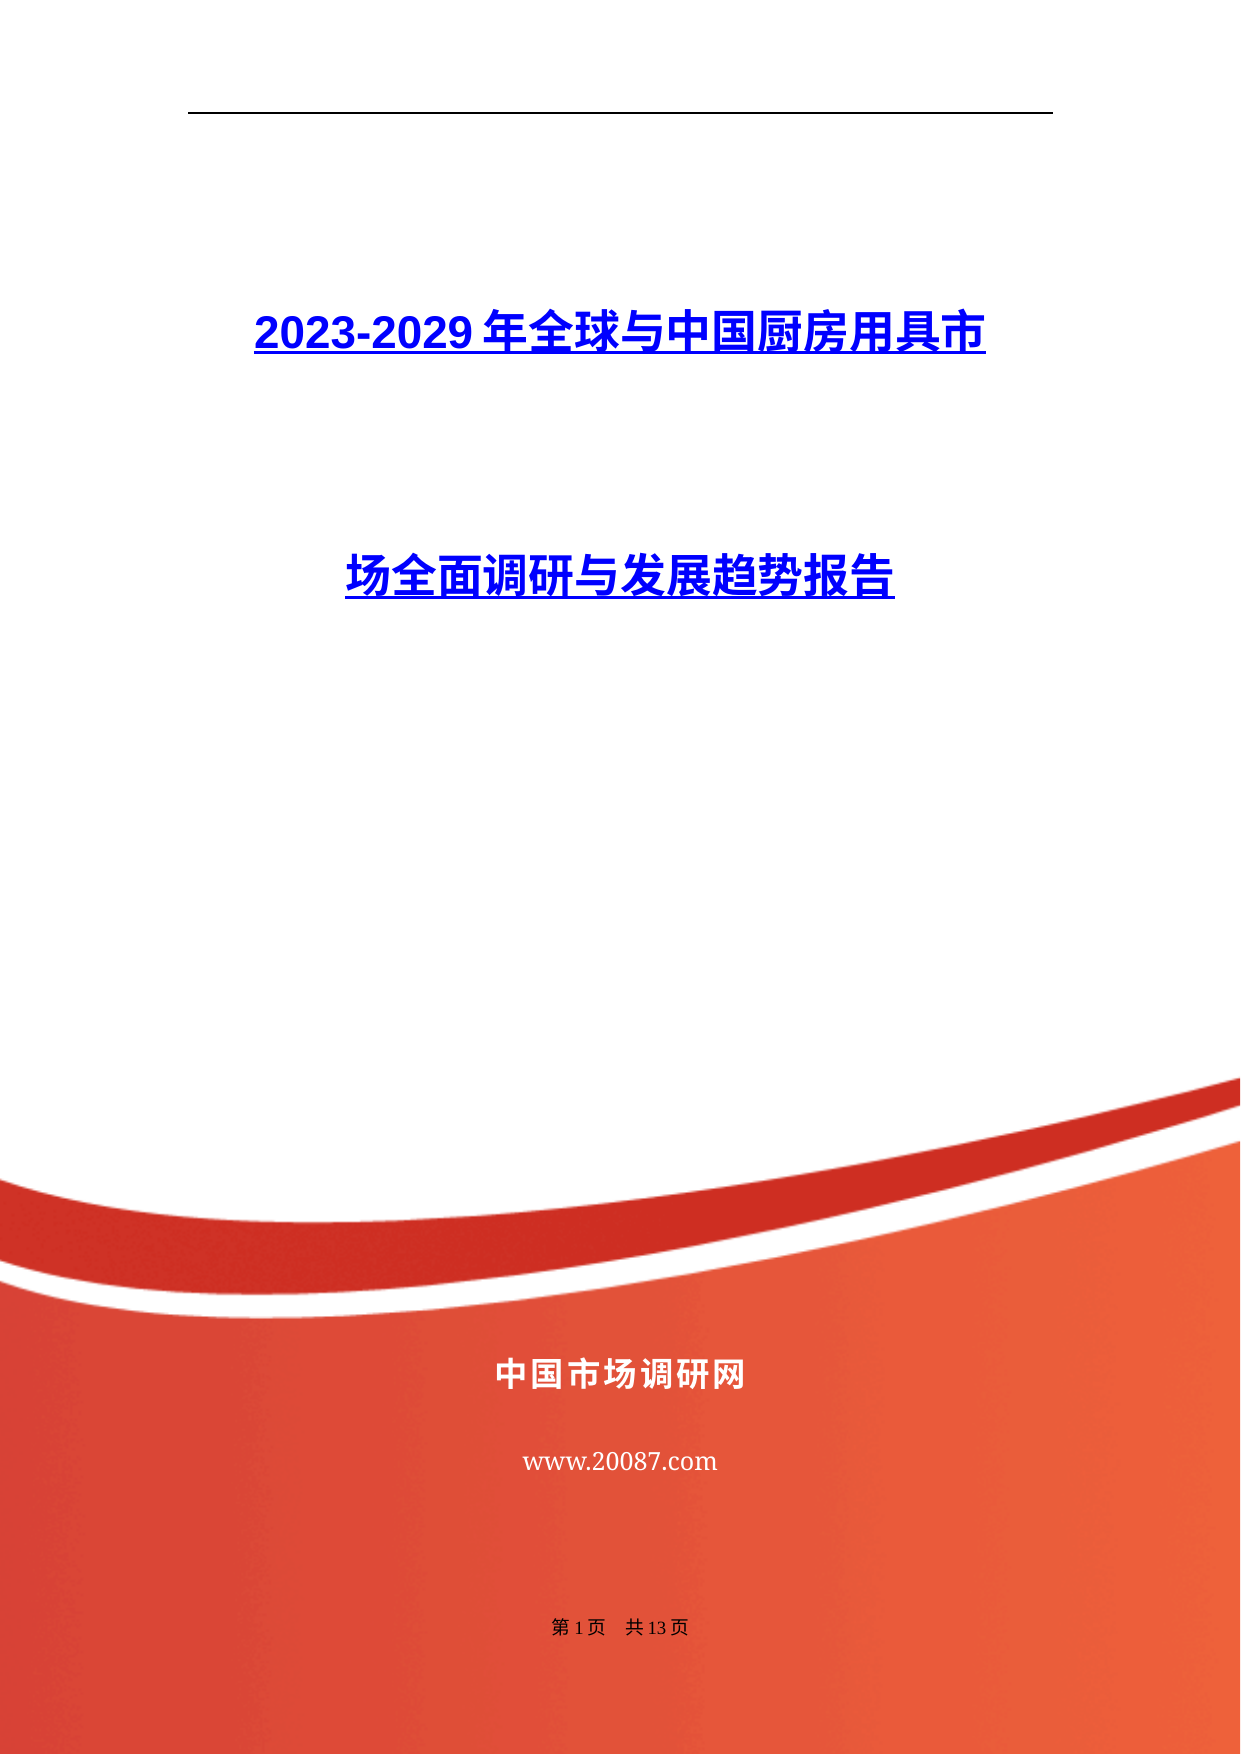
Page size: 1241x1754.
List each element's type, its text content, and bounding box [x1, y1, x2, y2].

subtitle 中国市场调研网 [187, 1339, 1053, 1404]
picture [0, 1006, 1241, 1754]
text www.20087.com [187, 1428, 1053, 1493]
table_header 2023-2029年全球与中国厨房用具市场全面调研与发展趋势报告 [188, 207, 1053, 773]
